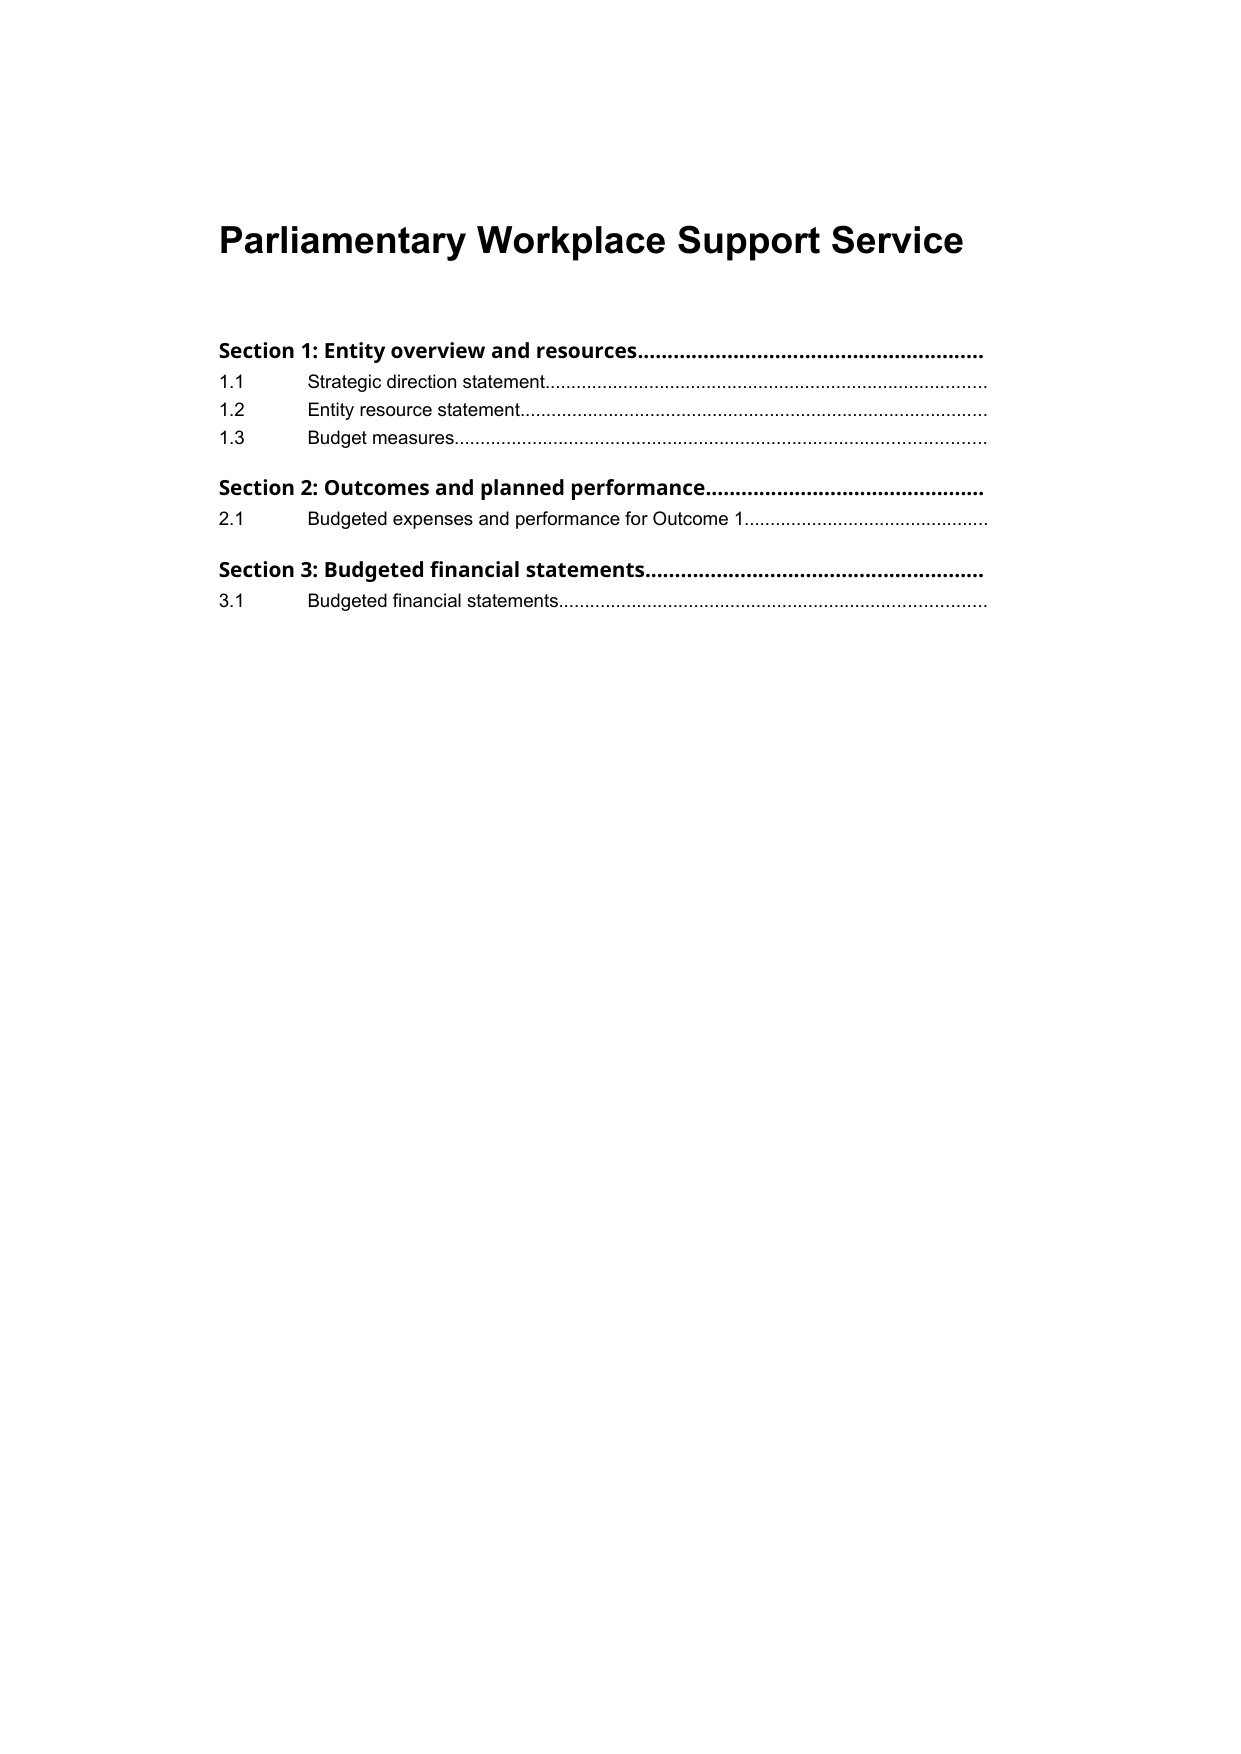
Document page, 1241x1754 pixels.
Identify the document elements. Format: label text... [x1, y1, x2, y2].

text Section 1: Entity overview and resources 199 [218, 337, 933, 365]
text Section 3: Budgeted financial statements 206 [218, 555, 933, 583]
subtitle Parliamentary Workplace Support Service [218, 218, 1022, 262]
text 1.2 Entity resource statement 200 [218, 399, 933, 421]
text Section 2: Outcomes and planned performance 203 [218, 473, 933, 502]
text 1.1 Strategic direction statement 199 [218, 371, 933, 393]
text 3.1 Budgeted financial statements 206 [218, 589, 933, 611]
text 2.1 Budgeted expenses and performance for Outcome 1 204 [218, 508, 933, 530]
text 1.3 Budget measures 202 [218, 427, 933, 448]
